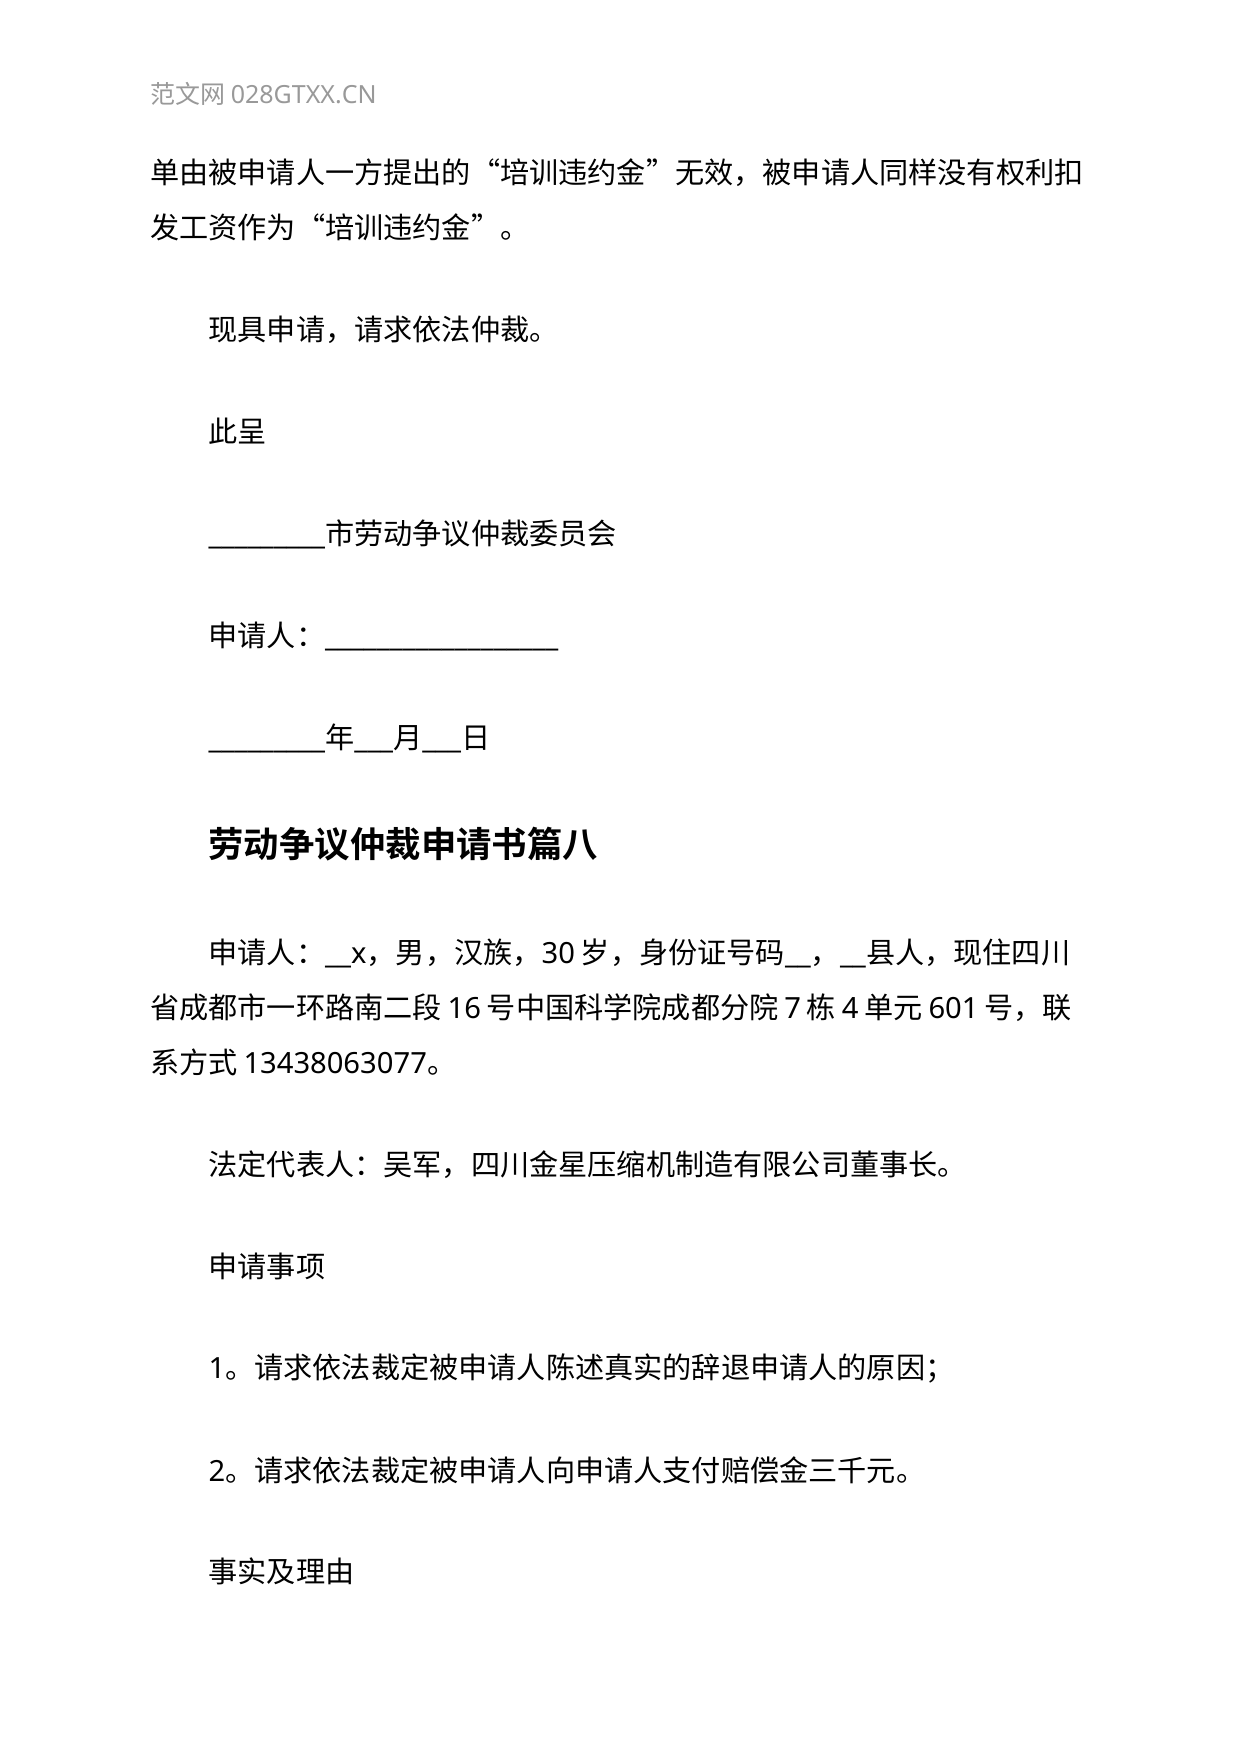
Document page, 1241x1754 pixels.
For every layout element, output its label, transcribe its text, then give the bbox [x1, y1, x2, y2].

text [150, 150, 1090, 247]
text 劳动争议仲裁申请书篇八 [150, 816, 1090, 867]
text 申请事项 [150, 1243, 1090, 1286]
text 此呈 [150, 408, 1090, 451]
text 2。请求依法裁定被申请人向申请人支付赔偿金三千元。 [150, 1447, 1090, 1489]
text 申请人：__x，男，汉族，30岁，身份证号码__，__县人，现住四川省成都市一环路南二段16号中国科学院成都分院7栋4单元601号，联系方式13438063077。 [150, 929, 1090, 1082]
text 现具申请，请求依法仲裁。 [150, 307, 1090, 349]
text 申请人：__________________ [150, 612, 1090, 654]
text _________市劳动争议仲裁委员会 [150, 510, 1090, 553]
text 1。请求依法裁定被申请人陈述真实的辞退申请人的原因； [150, 1345, 1090, 1387]
text _________年___月___日 [150, 714, 1090, 757]
text 事实及理由 [150, 1549, 1090, 1591]
text 法定代表人：吴军，四川金星压缩机制造有限公司董事长。 [150, 1142, 1090, 1184]
